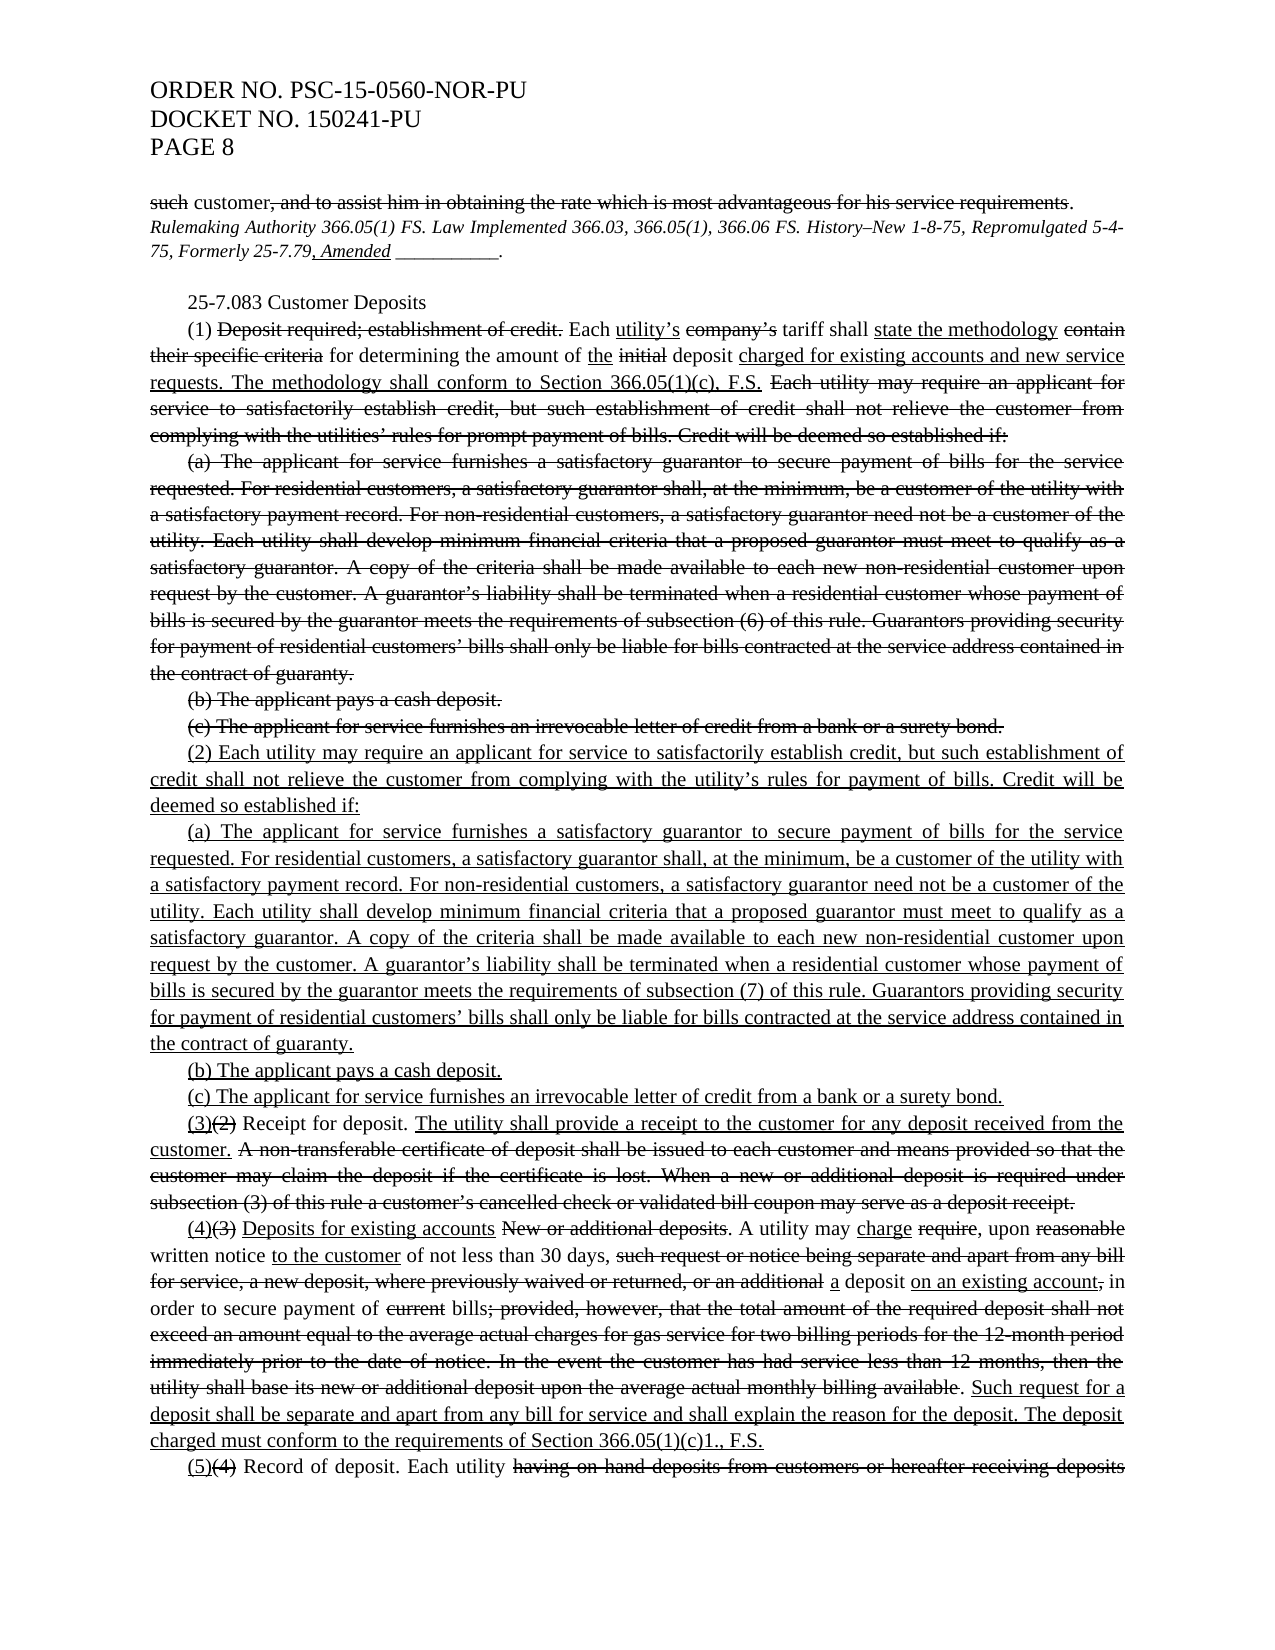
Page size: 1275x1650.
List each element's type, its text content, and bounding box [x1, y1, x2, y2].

text (4)(3) Deposits for existing accounts New or additional deposits. A utility may charge require, upon reasonable written notice to the customer of not less than 30 days, such request or notice being separate and apart from any bill for service, a new deposit, where previously waived or returned, or an additional a deposit on an existing account, in order to secure payment of current bills; provided, however, that the total amount of the required deposit shall not exceed an amount equal to the average actual charges for gas service for two billing periods for the 12-month period immediately prior to the date of notice. In the event the customer has had service less than 12 months, then the utility shall base its new or additional deposit upon the average actual monthly billing available. Such request for a deposit shall be separate and apart from any bill for service and shall explain the reason for the deposit. The deposit charged must conform to the requirements of Section 366.05(1)(c)1., F.S. [150, 1216, 1125, 1452]
text (a) The applicant for service furnishes a satisfactory guarantor to secure payment of bills for the service requested. For residential customers, a satisfactory guarantor shall, at the minimum, be a customer of the utility with a satisfactory payment record. For non-residential customers, a satisfactory guarantor need not be a customer of the utility. Each utility shall develop minimum financial criteria that a proposed guarantor must meet to qualify as a satisfactory guarantor. A copy of the criteria shall be made available to each new non-residential customer upon request by the customer. A guarantor’s liability shall be terminated when a residential customer whose payment of bills is secured by the guarantor meets the requirements of subsection (7) of this rule. Guarantors providing security for payment of residential customers’ bills shall only be liable for bills contracted at the service address contained in the contract of guaranty. [150, 819, 1125, 893]
text (a) The applicant for service furnishes a satisfactory guarantor to secure payment of bills for the service requested. For residential customers, a satisfactory guarantor shall, at the minimum, be a customer of the utility with a satisfactory payment record. For non-residential customers, a satisfactory guarantor need not be a customer of the utility. Each utility shall develop minimum financial criteria that a proposed guarantor must meet to qualify as a satisfactory guarantor. A copy of the criteria shall be made available to each new non-residential customer upon request by the customer. A guarantor’s liability shall be terminated when a residential customer whose payment of bills is secured by the guarantor meets the requirements of subsection (6) of this rule. Guarantors providing security for payment of residential customers’ bills shall only be liable for bills contracted at the service address contained in the contract of guaranty. [150, 449, 1125, 515]
text (3)(2) Receipt for deposit. The utility shall provide a receipt to the customer for any deposit received from the customer. A non-transferable certificate of deposit shall be issued to each customer and means provided so that the customer may claim the deposit if the certificate is lost. When a new or additional deposit is required under subsection (3) of this rule a customer’s cancelled check or validated bill coupon may serve as a deposit receipt. [150, 1110, 1125, 1176]
text (b) The applicant pays a cash deposit. [150, 687, 1125, 711]
text (3)(2) Receipt for deposit. The utility shall provide a receipt to the customer for any deposit received from the customer. A non-transferable certificate of deposit shall be issued to each customer and means provided so that the customer may claim the deposit if the certificate is lost. When a new or additional deposit is required under subsection (3) of this rule a customer’s cancelled check or validated bill coupon may serve as a deposit receipt. [150, 1178, 1125, 1214]
text 25-7.083 Customer Deposits [150, 290, 1125, 314]
text (2) Each utility may require an applicant for service to satisfactorily establish credit, but such establishment of credit shall not relieve the customer from complying with the utility’s rules for payment of bills. Credit will be deemed so established if: [150, 740, 1125, 817]
text (a) The applicant for service furnishes a satisfactory guarantor to secure payment of bills for the service requested. For residential customers, a satisfactory guarantor shall, at the minimum, be a customer of the utility with a satisfactory payment record. For non-residential customers, a satisfactory guarantor need not be a customer of the utility. Each utility shall develop minimum financial criteria that a proposed guarantor must meet to qualify as a satisfactory guarantor. A copy of the criteria shall be made available to each new non-residential customer upon request by the customer. A guarantor’s liability shall be terminated when a residential customer whose payment of bills is secured by the guarantor meets the requirements of subsection (6) of this rule. Guarantors providing security for payment of residential customers’ bills shall only be liable for bills contracted at the service address contained in the contract of guaranty. [150, 569, 1125, 685]
text Rulemaking Authority 366.05(1) FS. Law Implemented 366.03, 366.05(1), 366.06 FS. History–New 1-8-75, Repromulgated 5-4-75, Formerly 25-7.79, Amended ___________. [150, 216, 1125, 262]
text (b) The applicant pays a cash deposit. [150, 1057, 1125, 1082]
text (c) The applicant for service furnishes an irrevocable letter of credit from a bank or a surety bond. [150, 1084, 1125, 1108]
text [150, 190, 1125, 214]
text (a) The applicant for service furnishes a satisfactory guarantor to secure payment of bills for the service requested. For residential customers, a satisfactory guarantor shall, at the minimum, be a customer of the utility with a satisfactory payment record. For non-residential customers, a satisfactory guarantor need not be a customer of the utility. Each utility shall develop minimum financial criteria that a proposed guarantor must meet to qualify as a satisfactory guarantor. A copy of the criteria shall be made available to each new non-residential customer upon request by the customer. A guarantor’s liability shall be terminated when a residential customer whose payment of bills is secured by the guarantor meets the requirements of subsection (7) of this rule. Guarantors providing security for payment of residential customers’ bills shall only be liable for bills contracted at the service address contained in the contract of guaranty. [150, 947, 1125, 1055]
text (c) The applicant for service furnishes an irrevocable letter of credit from a bank or a surety bond. [150, 713, 1125, 738]
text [150, 1454, 1125, 1478]
text (1) Deposit required; establishment of credit. Each utility’s company’s tariff shall state the methodology contain their specific criteria for determining the amount of the initial deposit charged for existing accounts and new service requests. The methodology shall conform to Section 366.05(1)(c), F.S. Each utility may require an applicant for service to satisfactorily establish credit, but such establishment of credit shall not relieve the customer from complying with the utilities’ rules for prompt payment of bills. Credit will be deemed so established if: [150, 317, 1125, 447]
